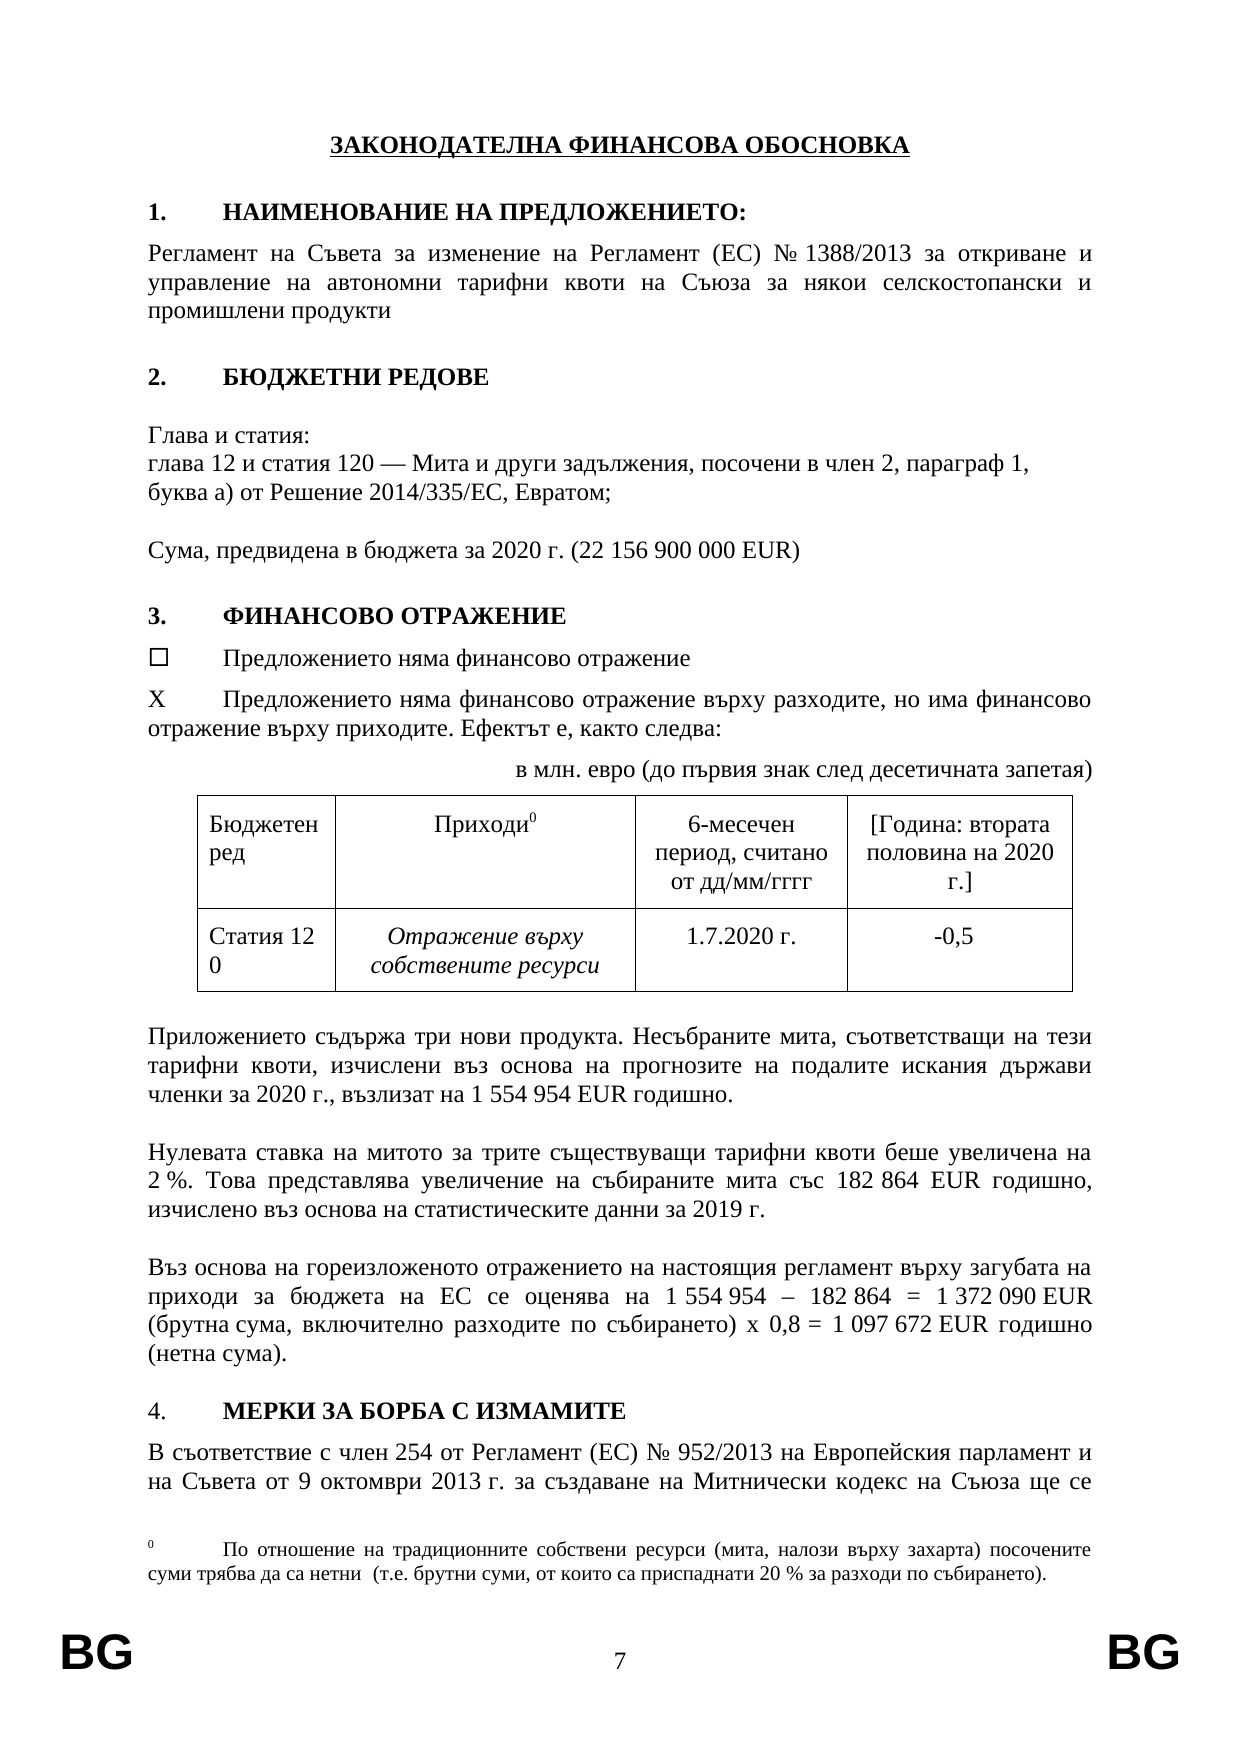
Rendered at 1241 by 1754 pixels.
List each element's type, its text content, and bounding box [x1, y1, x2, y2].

text Сума, предвидена в бюджета за 2020 г. (22 156 900 000 EUR) [148, 535, 1093, 564]
table_cell Статия 120 [198, 909, 335, 991]
text X Предложението няма финансово отражение върху разходите, но има финансово отражение върху приходите. Ефектът е, както следва: [148, 684, 1093, 741]
text в млн. евро (до първия знак след десетичната запетая) [148, 754, 1093, 783]
text 4. МЕРКИ ЗА БОРБА С ИЗМАМИТЕ [148, 1396, 1093, 1425]
text Предложението няма финансово отражение [148, 643, 1093, 671]
table_header Приходи [336, 796, 635, 907]
table_header [Година: втората половина на 2020 г.] [848, 796, 1072, 907]
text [148, 1437, 1093, 1495]
text ЗАКОНОДАТЕЛНА ФИНАНСОВА ОБОСНОВКА [148, 131, 1093, 159]
table_header 6-месечен период, считано от дд/мм/гггг [636, 796, 847, 907]
text Приложението съдържа три нови продукта. Несъбраните мита, съответстващи на тези тарифни квоти, изчислени въз основа на прогнозите на подалите искания държави членки за 2020 г., възлизат на 1 554 954 EUR годишно. [148, 1021, 1093, 1107]
text Въз основа на гореизложеното отражението на настоящия регламент върху загубата на приходи за бюджета на ЕС се оценява на 1 554 954 – 182 864 = 1 372 090 EUR (брутна сума, включително разходите по събирането) x 0,8 = 1 097 672 EUR годишно (нетна сума). [148, 1252, 1093, 1367]
table_header Бюджетен ред [198, 796, 335, 907]
table_cell -0,5 [848, 909, 1072, 991]
text Нулевата ставка на митото за трите съществуващи тарифни квоти беше увеличена на 2 %. Това представлява увеличение на събираните мита със 182 864 EUR годишно, изчислено въз основа на статистическите данни за 2019 г. [148, 1137, 1093, 1223]
text 2. БЮДЖЕТНИ РЕДОВЕ [148, 362, 1093, 391]
text Глава и статия: глава 12 и статия 120 — Мита и други задължения, посочени в член 2, параграф 1, буква а) от Решение 2014/335/ЕС, Евратом; [148, 420, 1093, 506]
text 1. НАИМЕНОВАНИЕ НА ПРЕДЛОЖЕНИЕТО: [148, 197, 1093, 226]
table_cell 1.7.2020 г. [636, 909, 847, 991]
table_cell Отражение върху собствените ресурси [336, 909, 635, 991]
text 3. ФИНАНСОВО ОТРАЖЕНИЕ [148, 601, 1093, 630]
text Регламент на Съвета за изменение на Регламент (ЕС) № 1388/2013 за откриване и управление на автономни тарифни квоти на Съюза за някои селскостопански и промишлени продукти [148, 238, 1093, 324]
